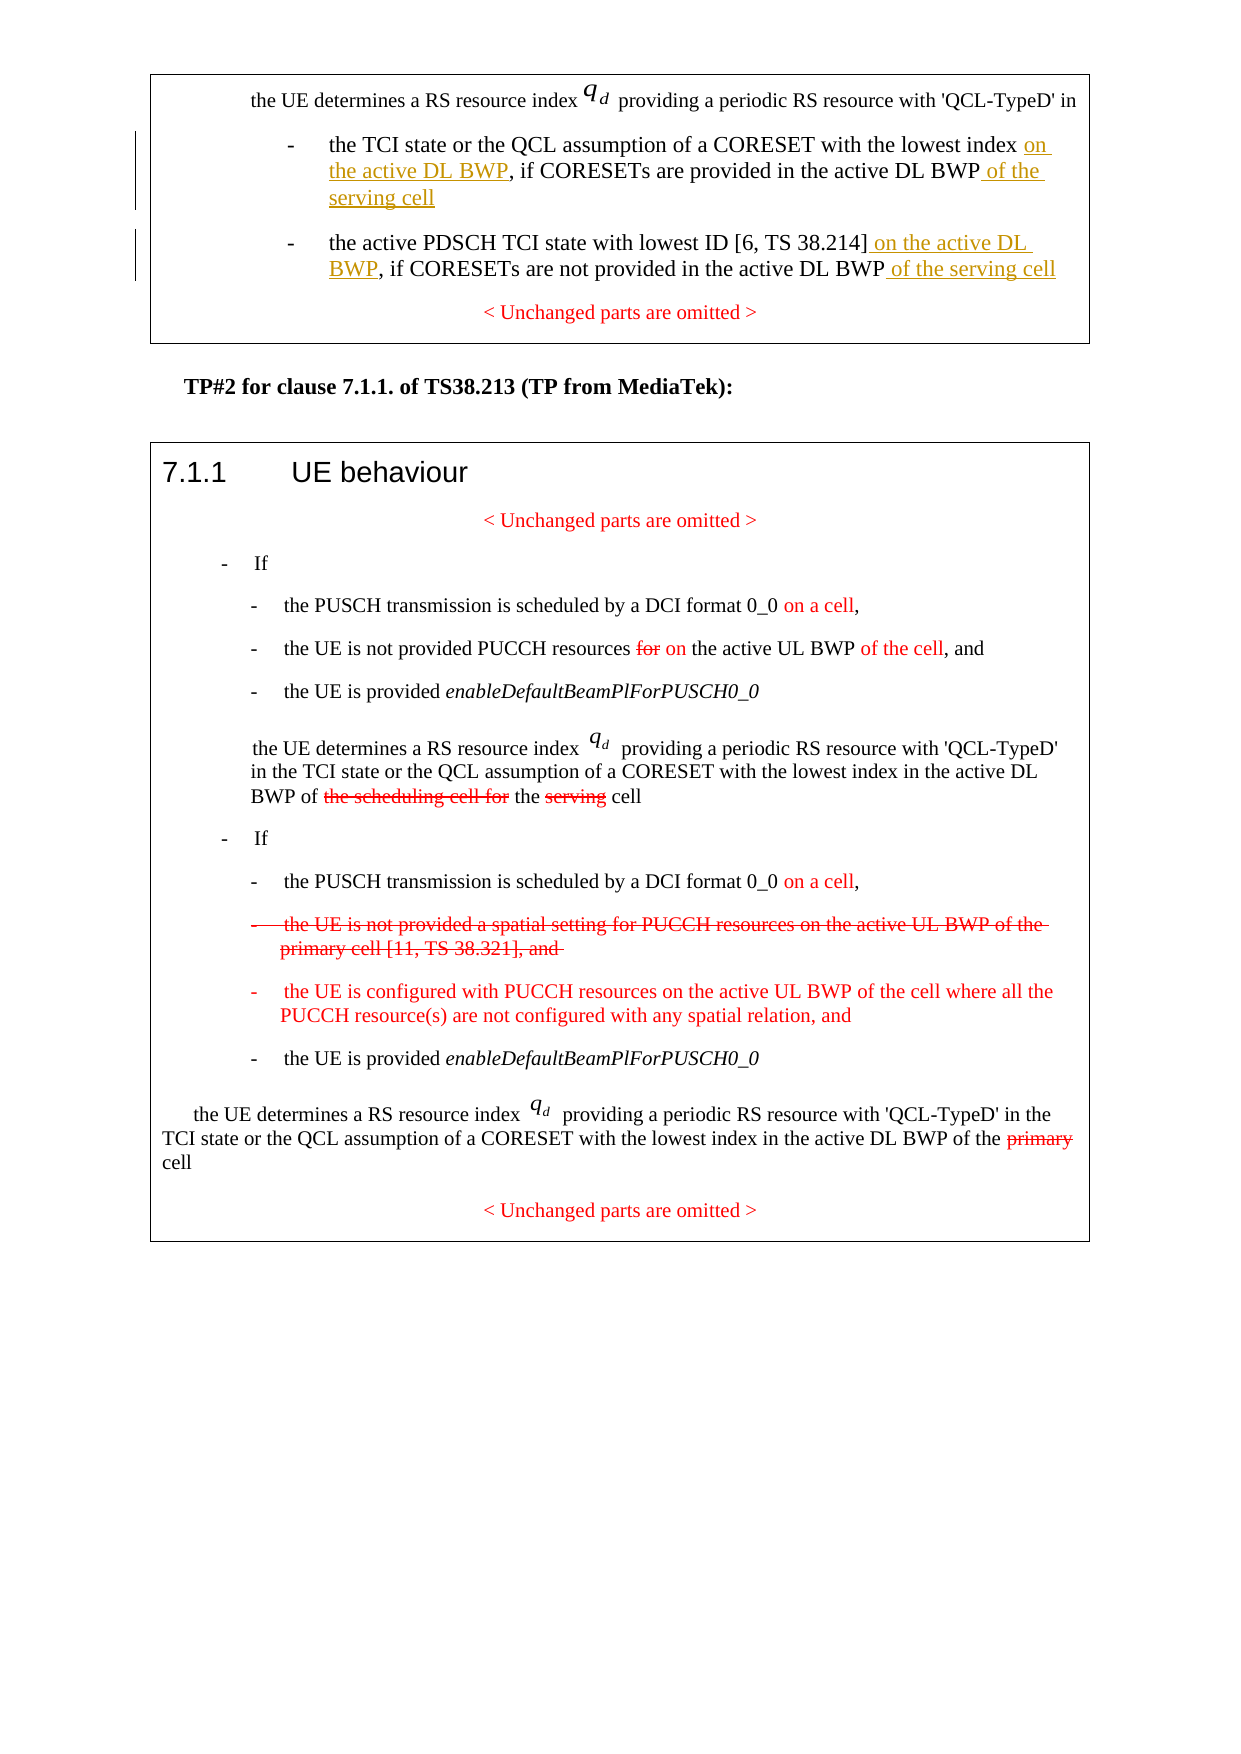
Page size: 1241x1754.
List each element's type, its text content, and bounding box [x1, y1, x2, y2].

table_header 7.1.1 UE behaviour < Unchanged parts are omitted > - If - the PUSCH transmission is scheduled by a DCI format 0_0 on a cell, - the UE is not provided PUCCH resources for on the active UL BWP of the cell, and - the UE is provided enableDefaultBeamPlForPUSCH0_0 the UE determines a RS resource index providing a periodic RS resource with 'QCL-TypeD' in the TCI state or the QCL assumption of a CORESET with the lowest index in the active DL BWP of the scheduling cell for the serving cell - If - the PUSCH transmission is scheduled by a DCI format 0_0 on a cell, - the UE is not provided a spatial setting for PUCCH resources on the active UL BWP of the primary cell [11, TS 38.321], and - the UE is configured with PUCCH resources on the active UL BWP of the cell where all the PUCCH resource(s) are not configured with any spatial relation, and - the UE is provided enableDefaultBeamPlForPUSCH0_0 the UE determines a RS resource index providing a periodic RS resource with 'QCL-TypeD' in the TCI state or the QCL assumption of a CORESET with the lowest index in the active DL BWP of the primary cell < Unchanged parts are omitted > [151, 443, 1089, 1241]
text TP#2 for clause 7.1.1. of TS38.213 (TP from MediaTek): [150, 373, 1090, 399]
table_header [151, 75, 1089, 343]
